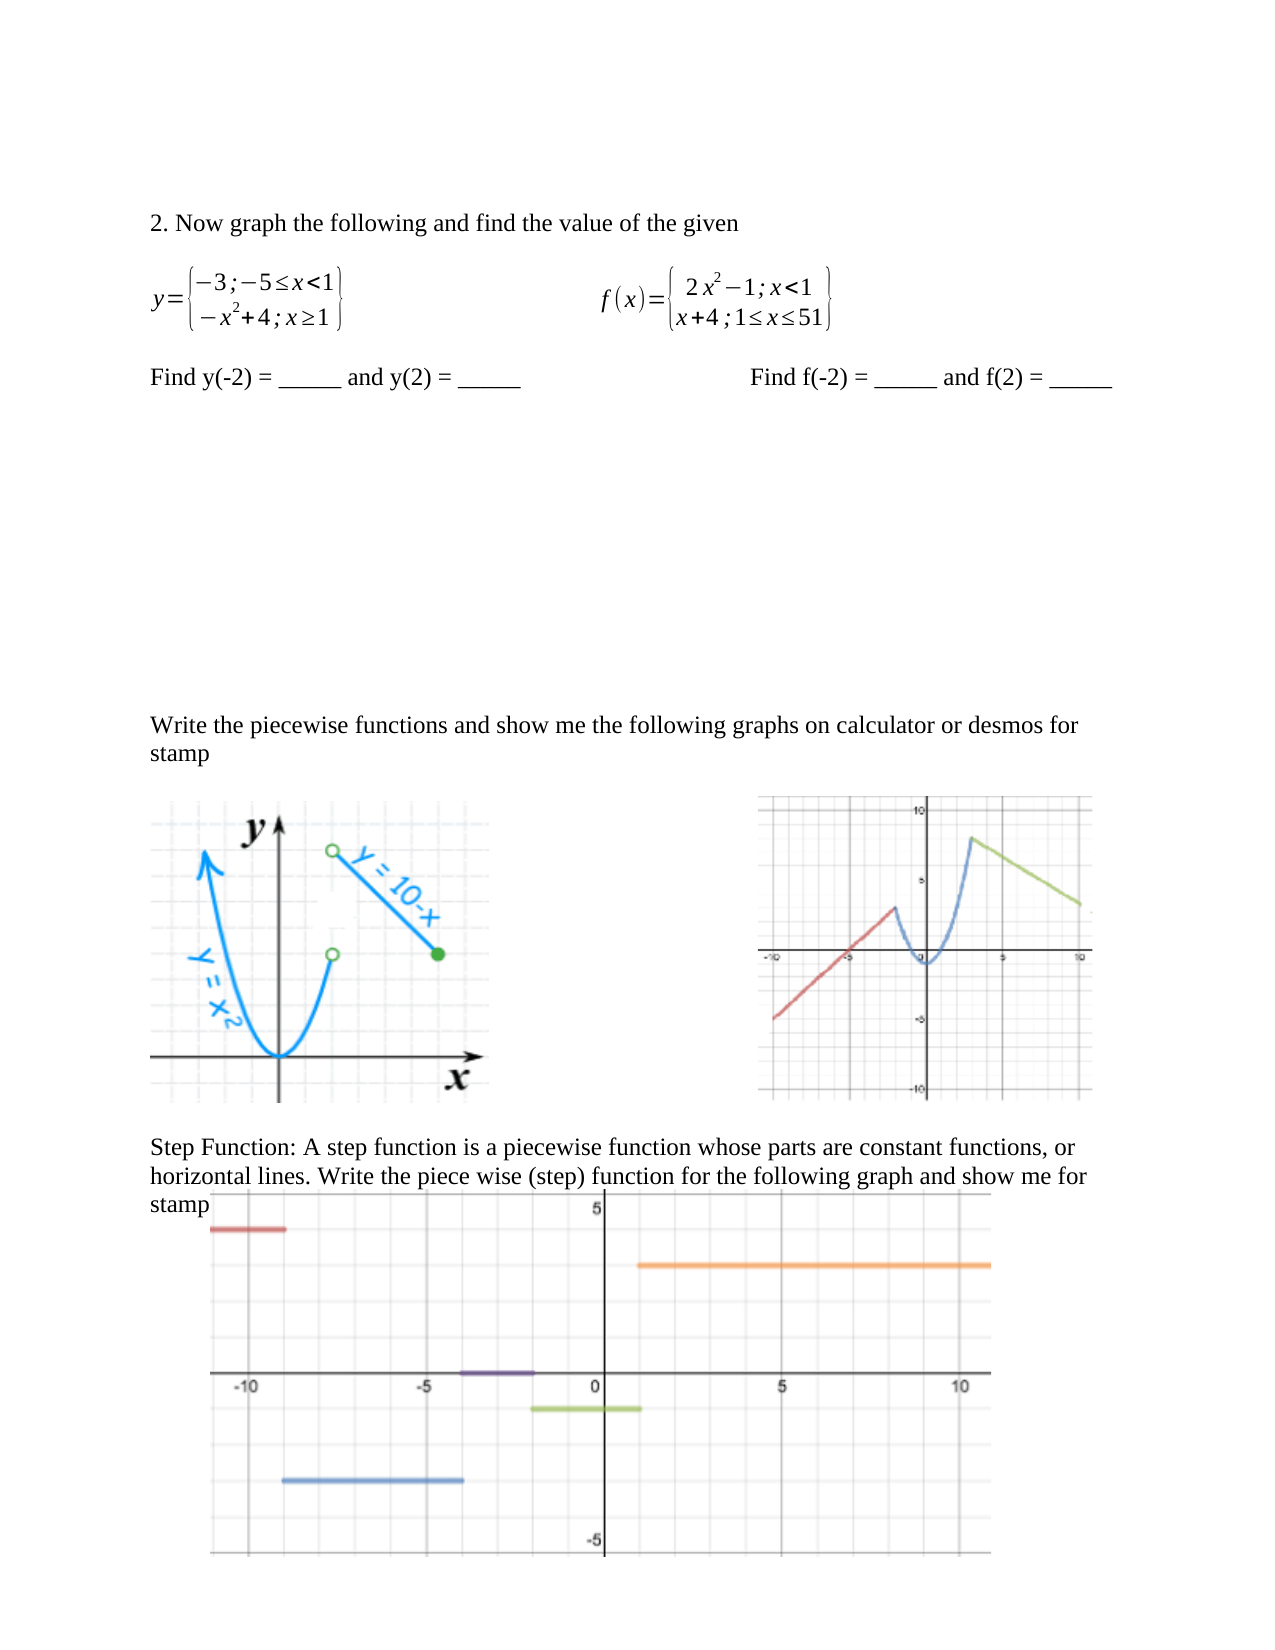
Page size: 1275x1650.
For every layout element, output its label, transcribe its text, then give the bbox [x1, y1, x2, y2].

text Step Function: A step function is a piecewise function whose parts are constant functions, or horizontal lines. Write the piece wise (step) function for the following graph and show me for stamp [150, 1132, 1125, 1218]
text Find y(-2) = _____ and y(2) = _____ Find f(-2) = _____ and f(2) = _____ [150, 362, 1125, 391]
text Write the piecewise functions and show me the following graphs on calculator or desmos for stamp [150, 710, 1125, 767]
picture [210, 1218, 992, 1557]
picture [757, 796, 1093, 1103]
text 2. Now graph the following and find the value of the given [150, 208, 1125, 237]
picture [150, 801, 489, 1103]
